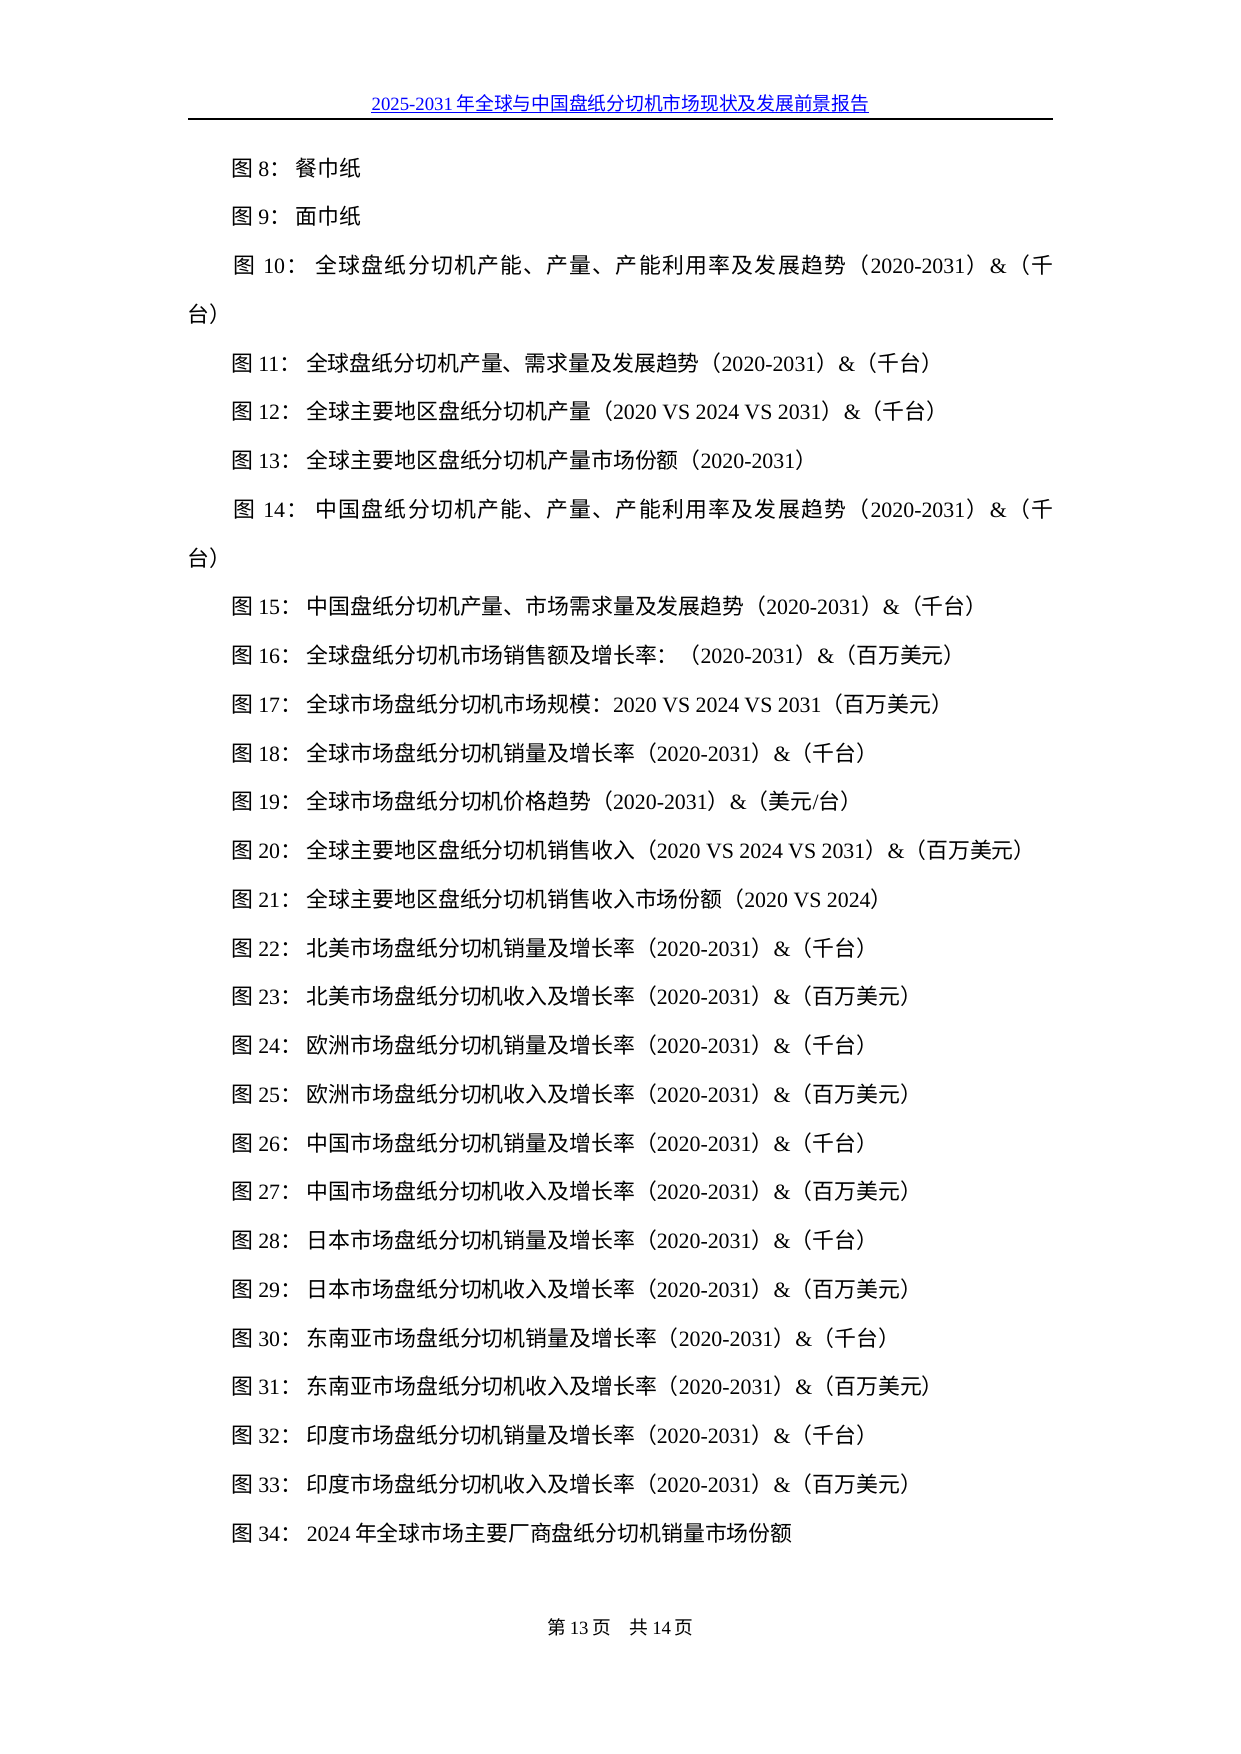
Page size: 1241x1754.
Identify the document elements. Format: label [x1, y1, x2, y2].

text [187, 150, 1053, 1548]
